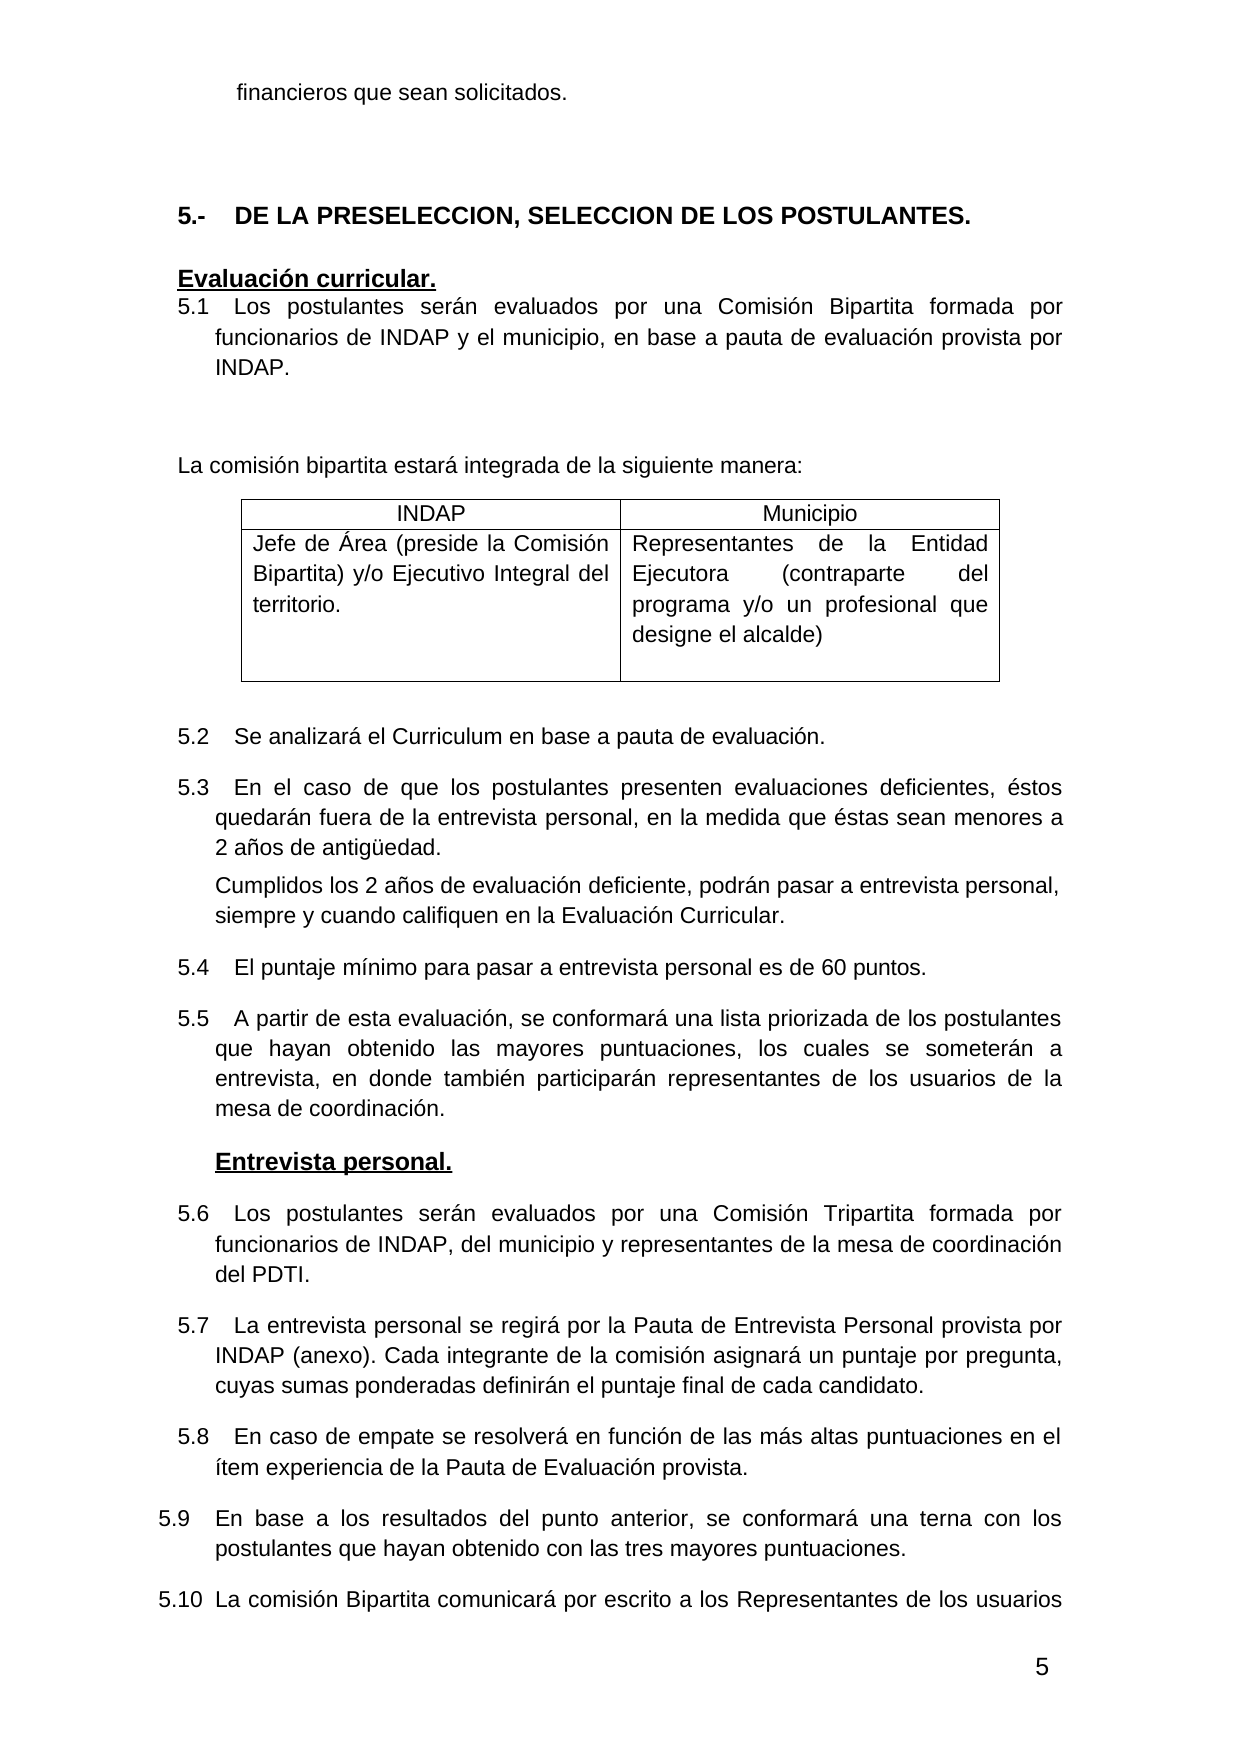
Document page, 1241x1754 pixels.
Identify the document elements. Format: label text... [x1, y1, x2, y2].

table_header INDAP [242, 500, 620, 529]
list Los postulantes serán evaluados por una Comisión Tripartita formada por funcionarios de INDAP, del municipio y representantes de la mesa de coordinación del PDTI. [177, 1200, 1063, 1287]
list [158, 1586, 1063, 1612]
text Entrevista personal. [215, 1146, 1126, 1175]
text Evaluación curricular. [177, 264, 1126, 293]
list Se analizará el Curriculum en base a pauta de evaluación. [177, 723, 1126, 749]
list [207, 79, 1063, 106]
list Los postulantes serán evaluados por una Comisión Bipartita formada por funcionarios de INDAP y el municipio, en base a pauta de evaluación provista por INDAP. [177, 293, 1063, 380]
list En caso de empate se resolverá en función de las más altas puntuaciones en el ítem experiencia de la Pauta de Evaluación provista. [177, 1423, 1062, 1480]
table_cell Jefe de Área (preside la Comisión Bipartita) y/o Ejecutivo Integral del territorio. [242, 530, 620, 681]
text Cumplidos los 2 años de evaluación deficiente, podrán pasar a entrevista personal, siempre y cuando califiquen en la Evaluación Curricular. [215, 872, 1126, 929]
list En base a los resultados del punto anterior, se conformará una terna con los postulantes que hayan obtenido con las tres mayores puntuaciones. [158, 1504, 1063, 1561]
text La comisión bipartita estará integrada de la siguiente manera: [177, 452, 1126, 478]
list La entrevista personal se regirá por la Pauta de Entrevista Personal provista por INDAP (anexo). Cada integrante de la comisión asignará un puntaje por pregunta, cuyas sumas ponderadas definirán el puntaje final de cada candidato. [177, 1312, 1063, 1398]
table_header Municipio [621, 500, 999, 529]
list El puntaje mínimo para pasar a entrevista personal es de 60 puntos. [177, 953, 1126, 980]
subtitle 5.- DE LA PRESELECCION, SELECCION DE LOS POSTULANTES. [177, 201, 1126, 230]
list En el caso de que los postulantes presenten evaluaciones deficientes, éstos quedarán fuera de la entrevista personal, en la medida que éstas sean menores a 2 años de antigüedad. [177, 774, 1063, 860]
list A partir de esta evaluación, se conformará una lista priorizada de los postulantes que hayan obtenido las mayores puntuaciones, los cuales se someterán a entrevista, en donde también participarán representantes de los usuarios de la mesa de coordinación. [177, 1005, 1063, 1122]
table_cell Representantes de la Entidad Ejecutora (contraparte del programa y/o un profesional que designe el alcalde) [621, 530, 999, 681]
